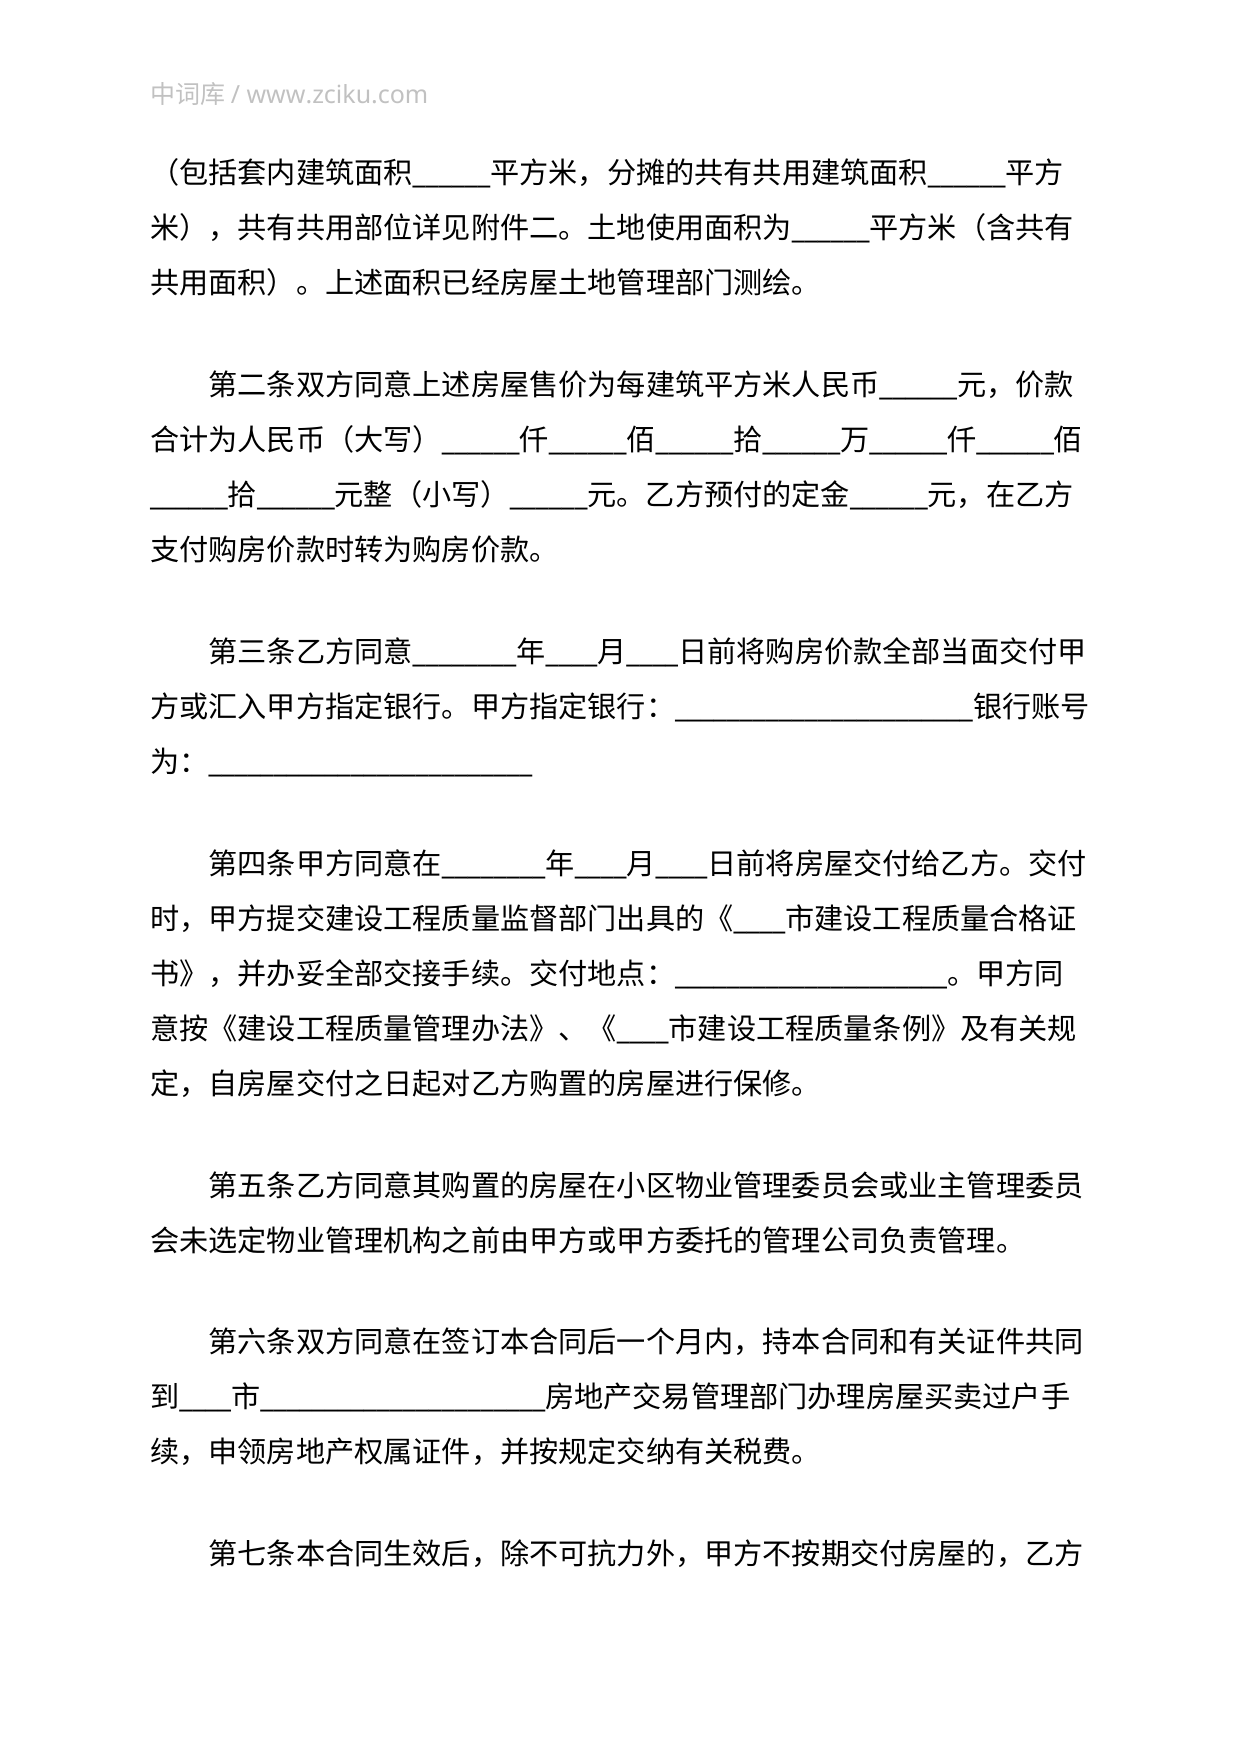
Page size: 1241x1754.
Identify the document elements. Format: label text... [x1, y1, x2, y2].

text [150, 150, 1090, 302]
text 第六条双方同意在签订本合同后一个月内，持本合同和有关证件共同到____市______________________房地产交易管理部门办理房屋买卖过户手续，申领房地产权属证件，并按规定交纳有关税费。 [150, 1319, 1090, 1471]
text 第五条乙方同意其购置的房屋在小区物业管理委员会或业主管理委员会未选定物业管理机构之前由甲方或甲方委托的管理公司负责管理。 [150, 1162, 1090, 1259]
text 第四条甲方同意在________年____月____日前将房屋交付给乙方。交付时，甲方提交建设工程质量监督部门出具的《____市建设工程质量合格证书》，并办妥全部交接手续。交付地点：_____________________。甲方同意按《建设工程质量管理办法》、《____市建设工程质量条例》及有关规定，自房屋交付之日起对乙方购置的房屋进行保修。 [150, 841, 1090, 1103]
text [150, 1531, 1090, 1573]
text 第二条双方同意上述房屋售价为每建筑平方米人民币______元，价款合计为人民币（大写）______仟______佰______拾______万______仟______佰______拾______元整（小写）______元。乙方预付的定金______元，在乙方支付购房价款时转为购房价款。 [150, 362, 1090, 569]
text 第三条乙方同意________年____月____日前将购房价款全部当面交付甲方或汇入甲方指定银行。甲方指定银行：_______________________银行账号为：_________________________ [150, 628, 1090, 781]
